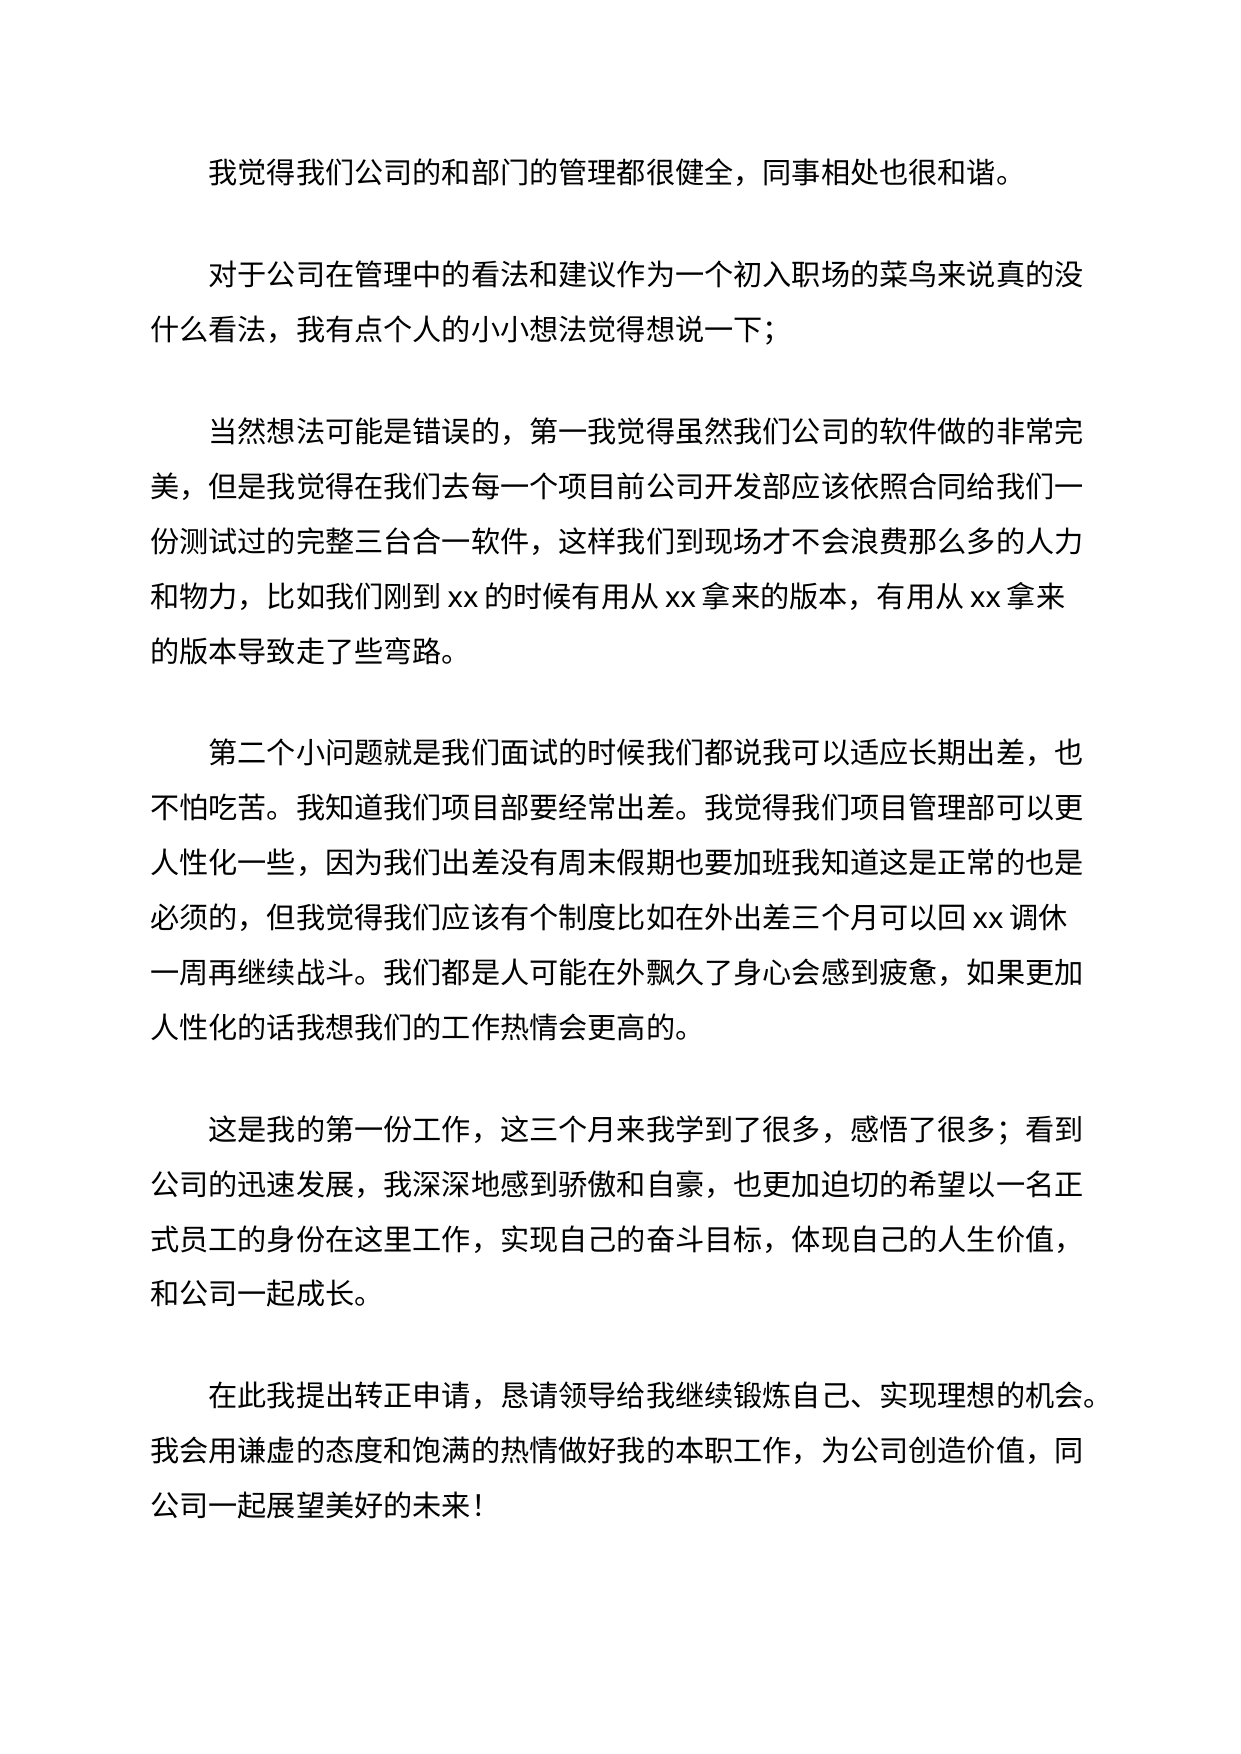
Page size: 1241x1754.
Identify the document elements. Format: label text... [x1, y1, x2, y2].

text 在此我提出转正申请，恳请领导给我继续锻炼自己、实现理想的机会。我会用谦虚的态度和饱满的热情做好我的本职工作，为公司创造价值，同公司一起展望美好的未来！ [150, 1373, 1090, 1525]
text 这是我的第一份工作，这三个月来我学到了很多，感悟了很多；看到公司的迅速发展，我深深地感到骄傲和自豪，也更加迫切的希望以一名正式员工的身份在这里工作，实现自己的奋斗目标，体现自己的人生价值，和公司一起成长。 [150, 1106, 1090, 1313]
text 对于公司在管理中的看法和建议作为一个初入职场的菜鸟来说真的没什么看法，我有点个人的小小想法觉得想说一下； [150, 252, 1090, 349]
text 第二个小问题就是我们面试的时候我们都说我可以适应长期出差，也不怕吃苦。我知道我们项目部要经常出差。我觉得我们项目管理部可以更人性化一些，因为我们出差没有周末假期也要加班我知道这是正常的也是必须的，但我觉得我们应该有个制度比如在外出差三个月可以回xx调休一周再继续战斗。我们都是人可能在外飘久了身心会感到疲惫，如果更加人性化的话我想我们的工作热情会更高的。 [150, 730, 1090, 1047]
text 我觉得我们公司的和部门的管理都很健全，同事相处也很和谐。 [150, 150, 1090, 192]
text 当然想法可能是错误的，第一我觉得虽然我们公司的软件做的非常完美，但是我觉得在我们去每一个项目前公司开发部应该依照合同给我们一份测试过的完整三台合一软件，这样我们到现场才不会浪费那么多的人力和物力，比如我们刚到xx的时候有用从xx拿来的版本，有用从xx拿来的版本导致走了些弯路。 [150, 408, 1090, 670]
